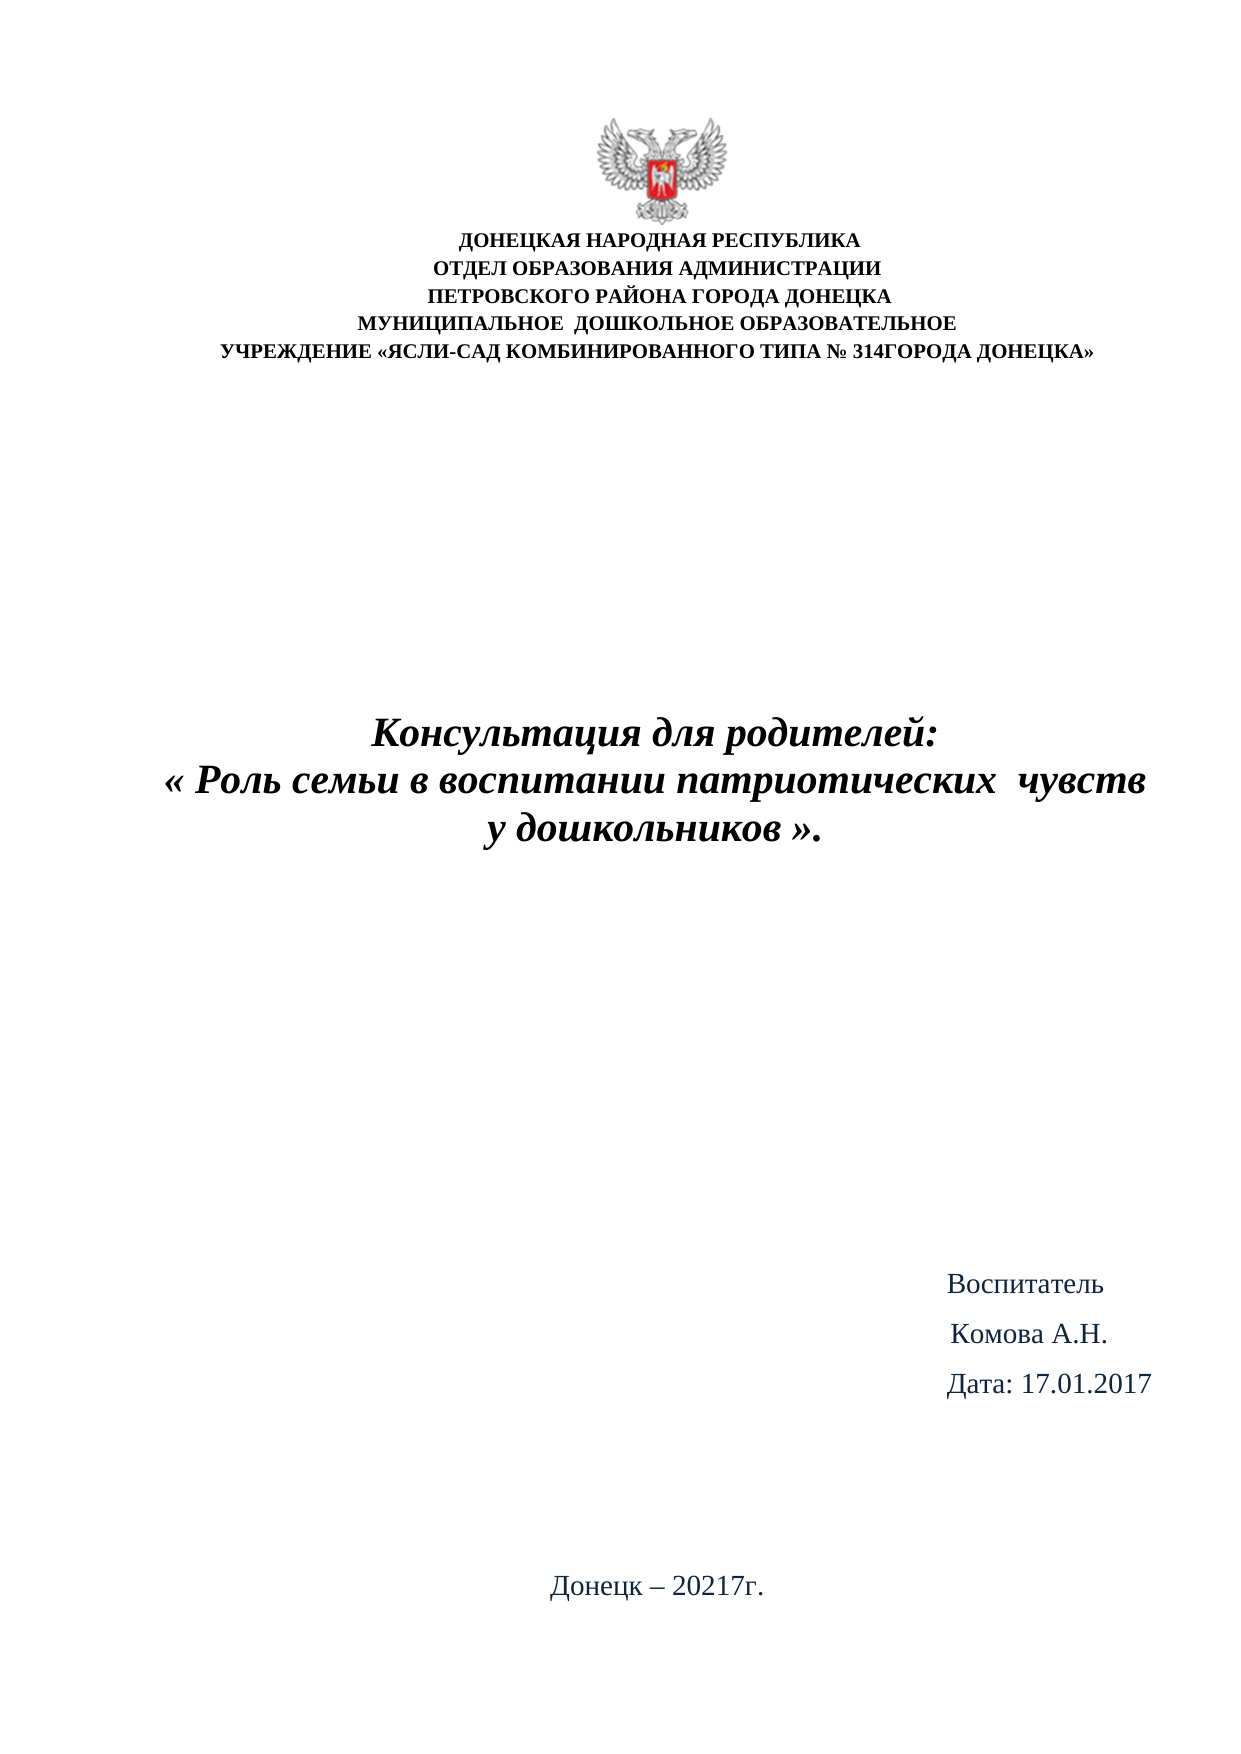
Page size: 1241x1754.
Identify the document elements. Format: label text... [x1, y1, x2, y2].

text Донецк – 20217г. [162, 1568, 1152, 1601]
text Консультация для родителей: [162, 707, 1152, 755]
picture [579, 118, 735, 225]
text ПЕТРОВСКОГО РАЙОНА ГОРОДА ДОНЕЦКА [162, 283, 1152, 308]
text Комова А.Н. [162, 1316, 1152, 1350]
text МУНИЦИПАЛЬНОЕ ДОШКОЛЬНОЕ ОБРАЗОВАТЕЛЬНОЕ [162, 311, 1152, 335]
text « Роль семьи в воспитании патриотических чувств у дошкольников ». [162, 755, 1152, 851]
text Дата: 17.01.2017 [162, 1367, 1152, 1400]
text УЧРЕЖДЕНИЕ «ЯСЛИ-САД КОМБИНИРОВАННОГО ТИПА № 314ГОРОДА ДОНЕЦКА» [162, 339, 1152, 363]
text ОТДЕЛ ОБРАЗОВАНИЯ АДМИНИСТРАЦИИ [162, 256, 1152, 280]
text ДОНЕЦКАЯ НАРОДНАЯ РЕСПУБЛИКА [162, 228, 1152, 252]
text Воспитатель [162, 1266, 1152, 1299]
